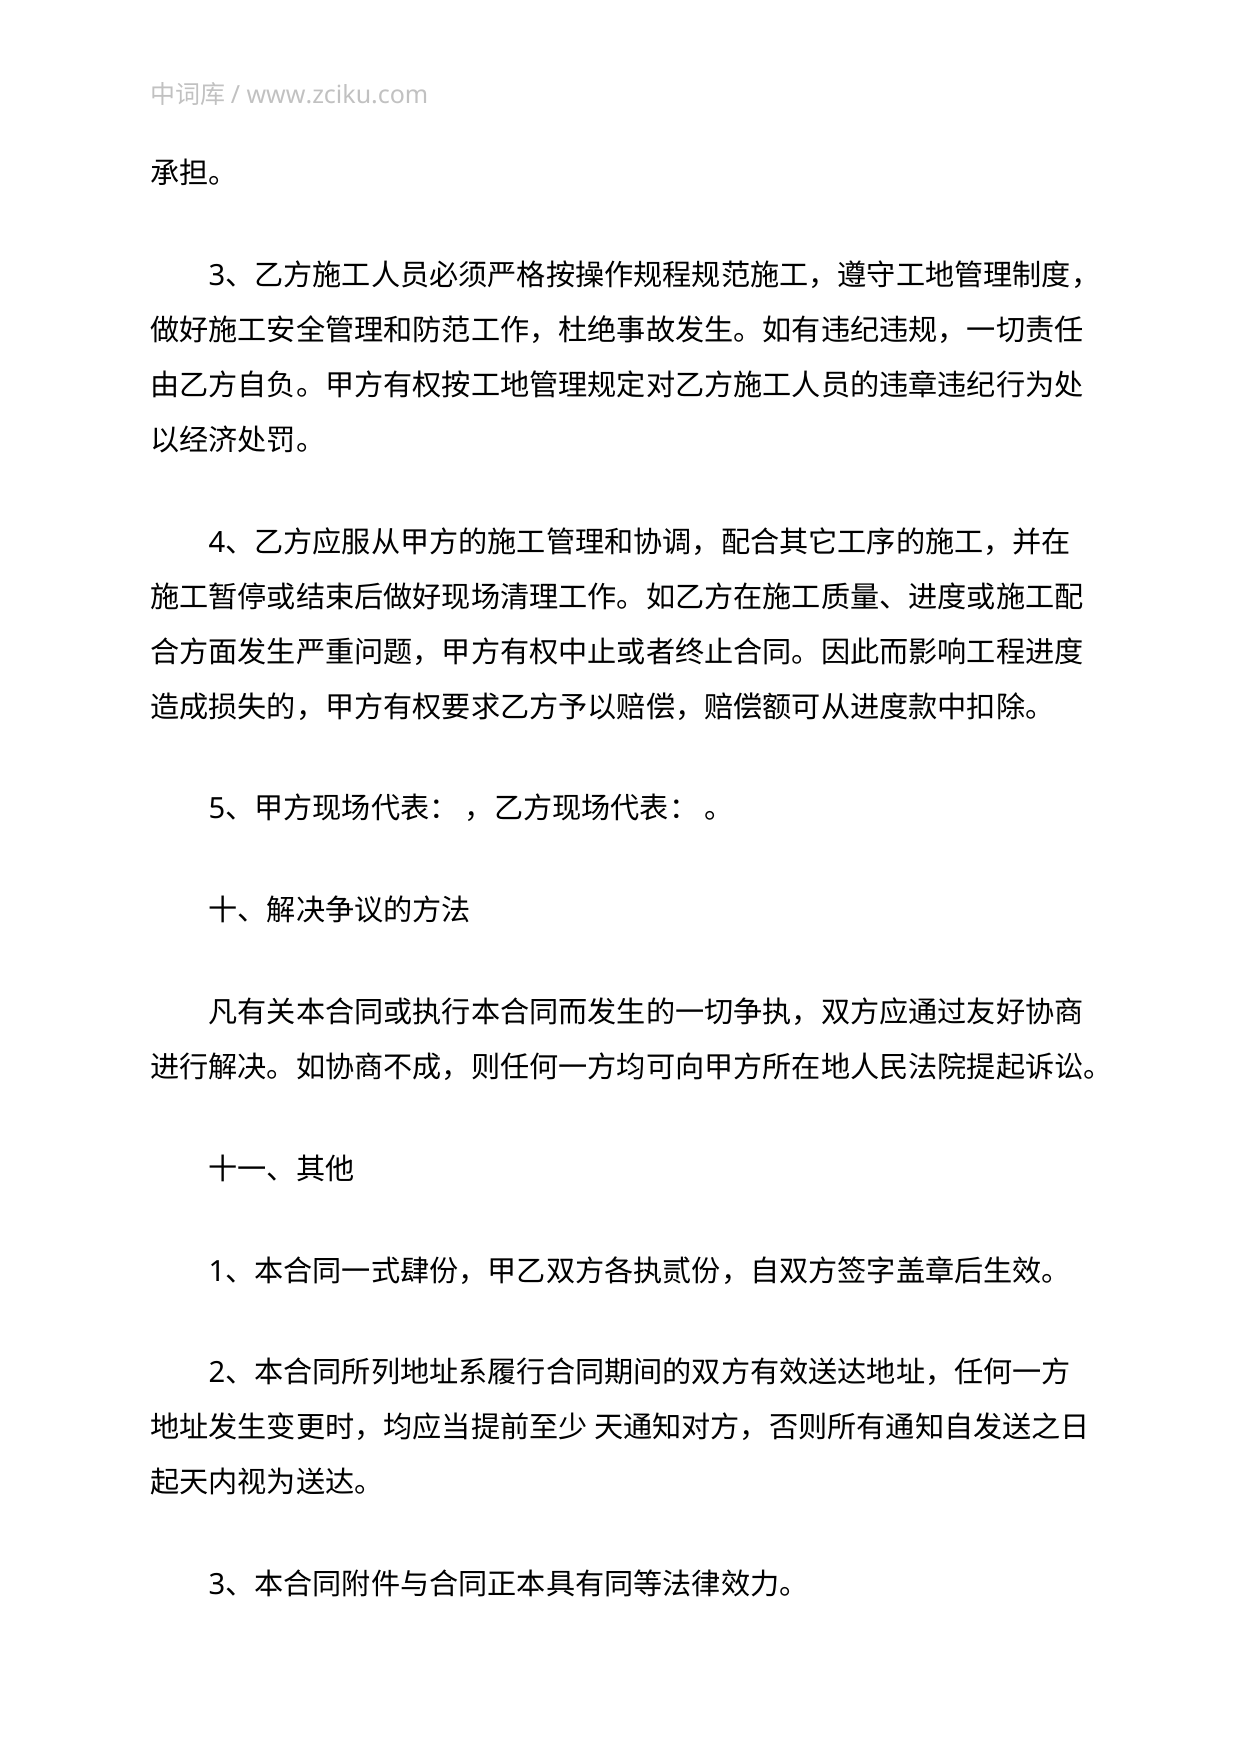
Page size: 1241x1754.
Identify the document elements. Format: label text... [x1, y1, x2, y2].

text 凡有关本合同或执行本合同而发生的一切争执，双方应通过友好协商进行解决。如协商不成，则任何一方均可向甲方所在地人民法院提起诉讼。 [150, 989, 1090, 1086]
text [150, 150, 1090, 192]
text 5、甲方现场代表： ，乙方现场代表： 。 [150, 785, 1090, 827]
text 4、乙方应服从甲方的施工管理和协调，配合其它工序的施工，并在施工暂停或结束后做好现场清理工作。如乙方在施工质量、进度或施工配合方面发生严重问题，甲方有权中止或者终止合同。因此而影响工程进度造成损失的，甲方有权要求乙方予以赔偿，赔偿额可从进度款中扣除。 [150, 518, 1090, 725]
text 3、本合同附件与合同正本具有同等法律效力。 [150, 1561, 1090, 1603]
text 2、本合同所列地址系履行合同期间的双方有效送达地址，任何一方地址发生变更时，均应当提前至少 天通知对方，否则所有通知自发送之日起天内视为送达。 [150, 1349, 1090, 1501]
text 1、本合同一式肆份，甲乙双方各执贰份，自双方签字盖章后生效。 [150, 1247, 1090, 1289]
text 3、乙方施工人员必须严格按操作规程规范施工，遵守工地管理制度，做好施工安全管理和防范工作，杜绝事故发生。如有违纪违规，一切责任由乙方自负。甲方有权按工地管理规定对乙方施工人员的违章违纪行为处以经济处罚。 [150, 252, 1090, 459]
text 十、解决争议的方法 [150, 887, 1090, 929]
text 十一、其他 [150, 1145, 1090, 1188]
